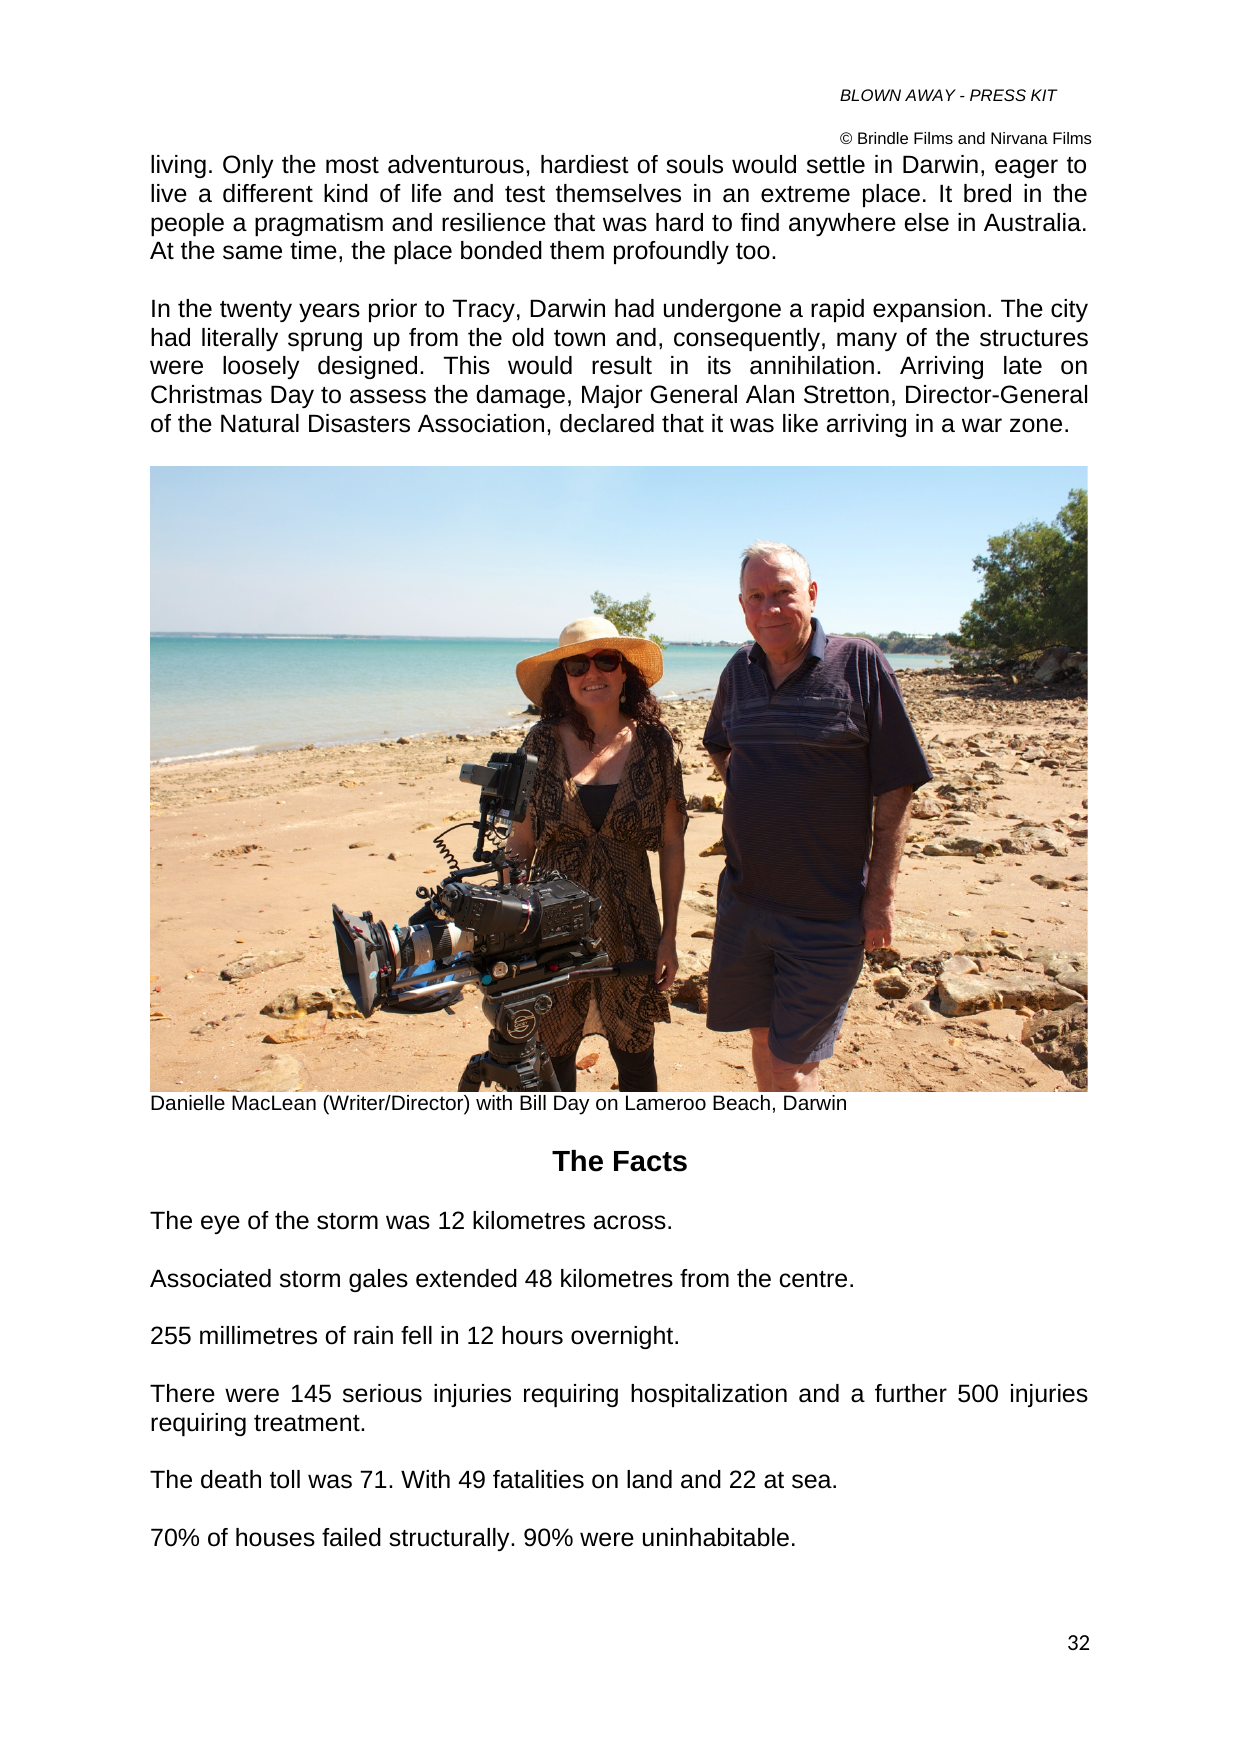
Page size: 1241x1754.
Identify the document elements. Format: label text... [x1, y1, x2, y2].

text In the twenty years prior to Tracy, Darwin had undergone a rapid expansion. The city had literally sprung up from the old town and, consequently, many of the structures were loosely designed. This would result in its annihilation. Arriving late on Christmas Day to assess the damage, Major General Alan Stretton, Director-General of the Natural Disasters Association, declared that it was like arriving in a war zone. [150, 294, 1090, 437]
text The eye of the storm was 12 kilometres across. [150, 1206, 1090, 1235]
text The death toll was 71. With 49 fatalities on land and 22 at sea. [150, 1465, 1090, 1494]
text Associated storm gales extended 48 kilometres from the centre. [150, 1264, 1090, 1292]
text The Facts [150, 1144, 1090, 1177]
text Danielle MacLean (Writer/Director) with Bill Day on Lameroo Beach, Darwin [150, 1091, 1090, 1115]
text There were 145 serious injuries requiring hospitalization and a further 500 injuries requiring treatment. [150, 1379, 1090, 1436]
picture [150, 466, 1088, 1092]
text 70% of houses failed structurally. 90% were uninhabitable. [150, 1522, 1090, 1551]
text 255 millimetres of rain fell in 12 hours overnight. [150, 1321, 1090, 1350]
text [150, 150, 1090, 265]
